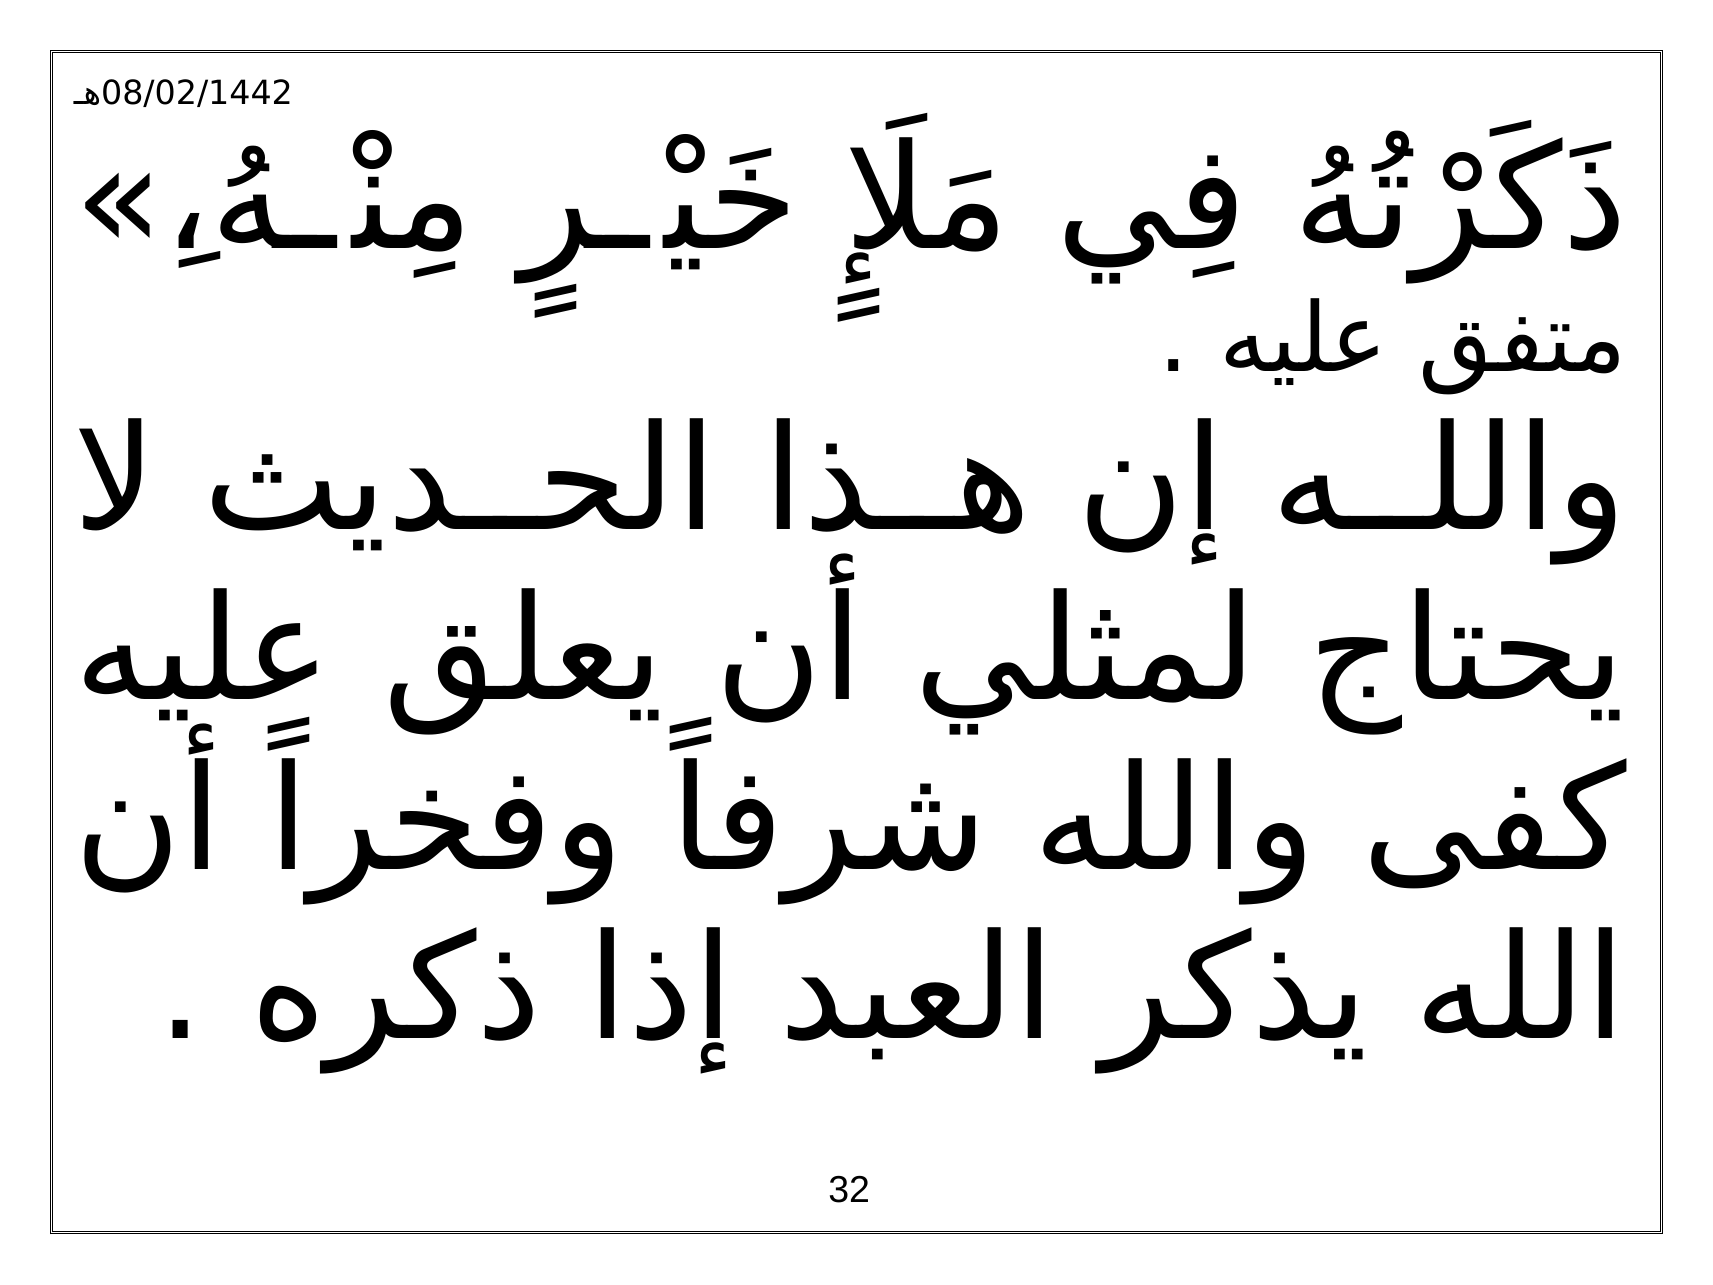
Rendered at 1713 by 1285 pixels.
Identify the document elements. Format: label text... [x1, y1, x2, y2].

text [74, 113, 1627, 394]
text والله إن هذا الحديث لا يحتاج لمثلي أن يعلق عليه كفى والله شرفاً وفخراً أن الله يذكر العبد إذا ذكره . [74, 394, 1627, 1073]
